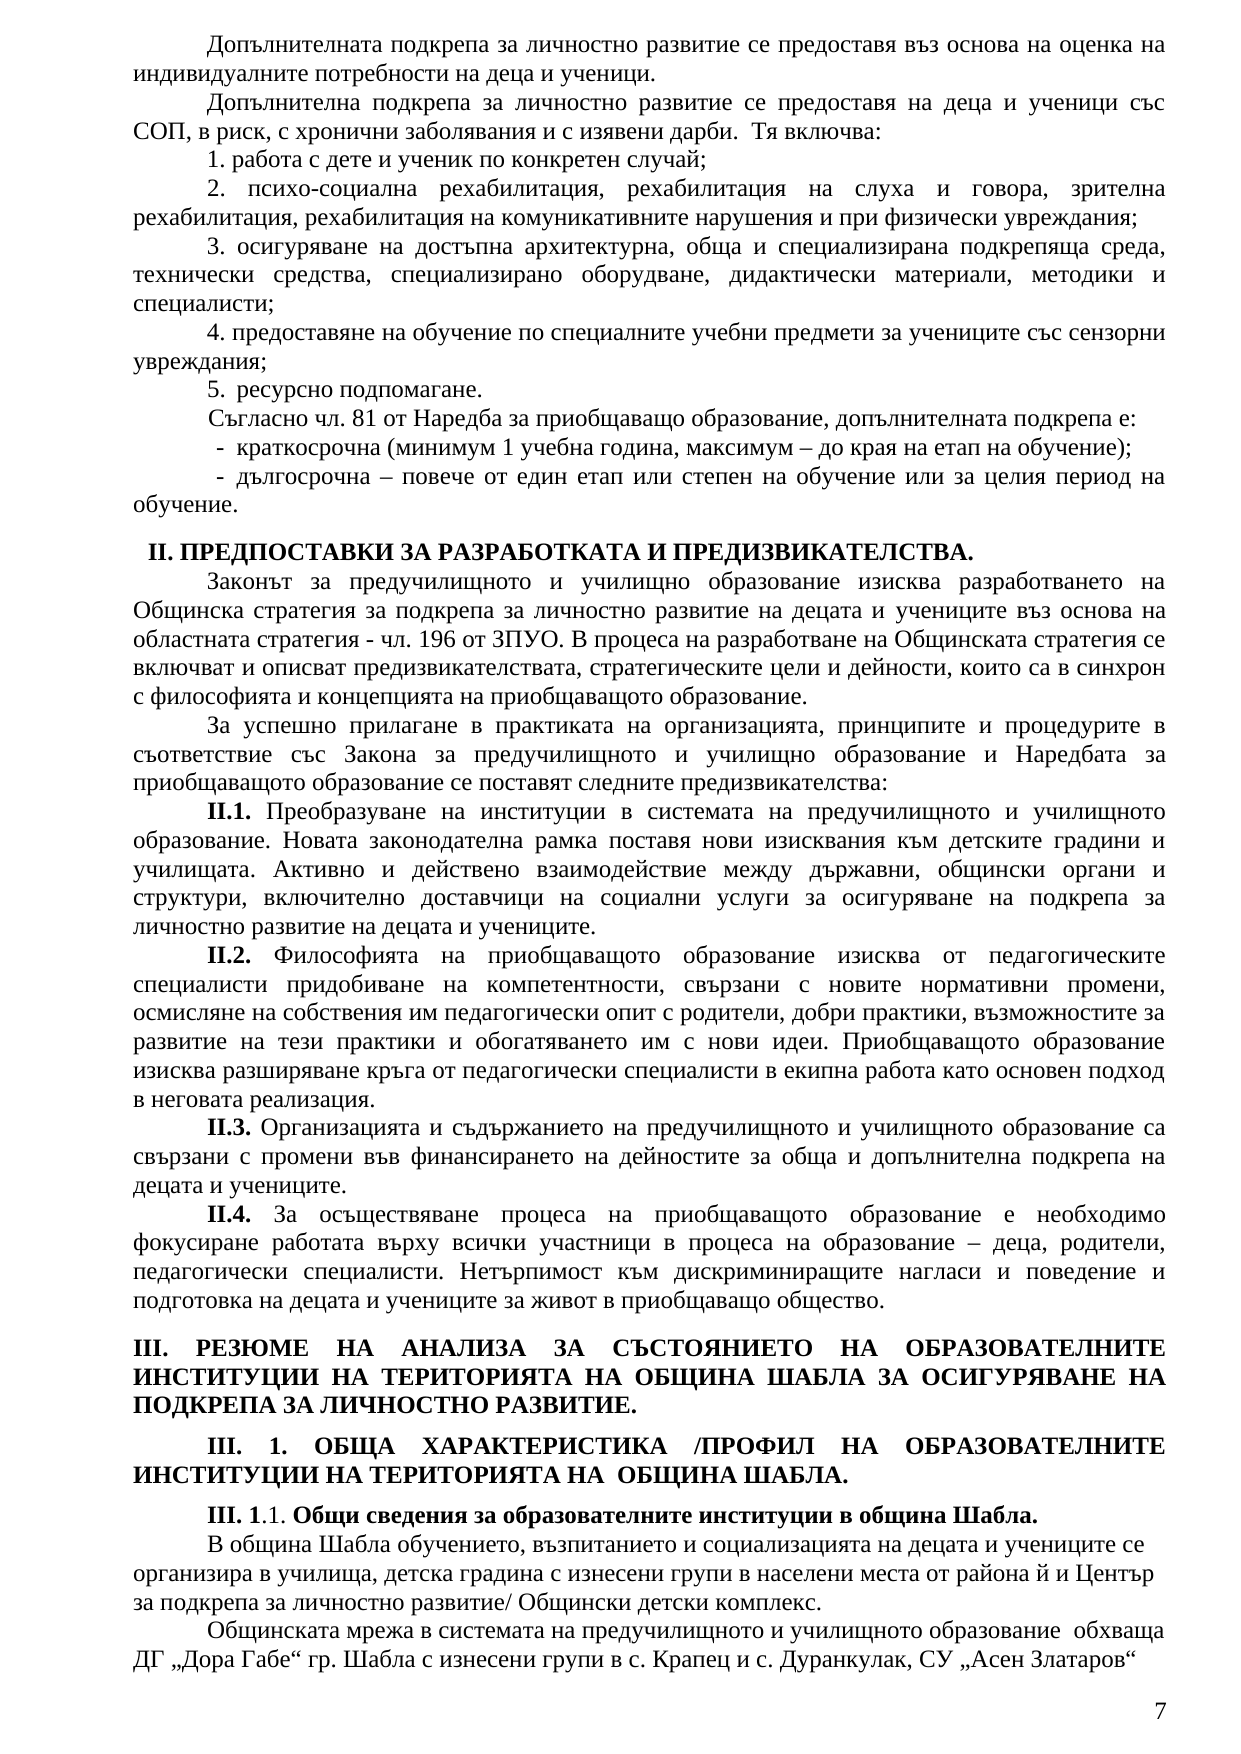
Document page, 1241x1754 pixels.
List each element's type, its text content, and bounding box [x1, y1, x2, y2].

text За успешно прилагане в практиката на организацията, принципите и процедурите в съответствие със Закона за предучилищното и училищно образование и Наредбата за приобщаващото образование се поставят следните предизвикателства: [133, 710, 1167, 796]
text 4. предоставяне на обучение по специалните учебни предмети за учениците със сензорни увреждания; [133, 317, 1167, 374]
text ІІ.3. Организацията и съдържанието на предучилищното и училищното образование са свързани с промени във финансирането на дейностите за обща и допълнителна подкрепа на децата и учениците. [133, 1112, 1167, 1199]
text ІІ. ПРЕДПОСТАВКИ ЗА РАЗРАБОТКАТА И ПРЕДИЗВИКАТЕЛСТВА. [148, 537, 1167, 566]
list ресурсно подпомагане. [207, 374, 1167, 403]
text 1. работа с дете и ученик по конкретен случай; [133, 144, 1167, 173]
list В община Шабла обучението, възпитанието и социализацията на децата и учениците се организира в училища, детска градина с изнесени групи в населени места от района й и Център за подкрепа за личностно развитие/ Общински детски комплекс. [133, 1529, 1167, 1616]
text 3. осигуряване на достъпна архитектурна, обща и специализирана подкрепяща среда, технически средства, специализирано оборудване, дидактически материали, методики и специалисти; [133, 231, 1167, 317]
text 2. психо-социална рехабилитация, рехабилитация на слуха и говора, зрителна рехабилитация, рехабилитация на комуникативните нарушения и при физически увреждания; [133, 173, 1167, 231]
text ІІ.1. Преобразуване на институции в системата на предучилищното и училищното образование. Новата законодателна рамка поставя нови изисквания към детските градини и училищата. Активно и действено взаимодействие между държавни, общински органи и структури, включително доставчици на социални услуги за осигуряване на подкрепа за личностно развитие на децата и учениците. [133, 796, 1167, 940]
text ІІ.2. Философията на приобщаващото образование изисква от педагогическите специалисти придобиване на компетентности, свързани с новите нормативни промени, осмисляне на собствения им педагогически опит с родители, добри практики, възможностите за развитие на тези практики и обогатяването им с нови идеи. Приобщаващото образование изисква разширяване кръга от педагогически специалисти в екипна работа като основен подход в неговата реализация. [133, 940, 1167, 1112]
list краткосрочна (минимум 1 учебна година, максимум – до края на етап на обучение); [216, 432, 1167, 461]
list дългосрочна – повече от един етап или степен на обучение или за целия период на обучение. [133, 461, 1167, 518]
text ІІІ. РЕЗЮМЕ НА АНАЛИЗА ЗА СЪСТОЯНИЕТО НА ОБРАЗОВАТЕЛНИТЕ ИНСТИТУЦИИ НА ТЕРИТОРИЯТА НА ОБЩИНА ШАБЛА ЗА ОСИГУРЯВАНЕ НА ПОДКРЕПА ЗА ЛИЧНОСТНО РАЗВИТИЕ. [133, 1333, 1167, 1419]
text Допълнителна подкрепа за личностно развитие се предоставя на деца и ученици със СОП, в риск, с хронични заболявания и с изявени дарби. Тя включва: [133, 87, 1167, 144]
list III. 1.1. Общи сведения за образователните институции в община Шабла. [133, 1501, 1167, 1529]
text Допълнителната подкрепа за личностно развитие се предоставя въз основа на оценка на индивидуалните потребности на деца и ученици. [133, 29, 1167, 87]
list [133, 1616, 1167, 1673]
list III. 1. ОБЩА ХАРАКТЕРИСТИКА /ПРОФИЛ НА ОБРАЗОВАТЕЛНИТЕ ИНСТИТУЦИИ НА ТЕРИТОРИЯТА НА ОБЩИНА ШАБЛА. [133, 1431, 1167, 1489]
text Законът за предучилищното и училищно образование изисква разработването на Общинска стратегия за подкрепа за личностно развитие на децата и учениците въз основа на областната стратегия - чл. 196 от ЗПУО. В процеса на разработване на Общинската стратегия се включват и описват предизвикателствата, стратегическите цели и дейности, които са в синхрон с философията и концепцията на приобщаващото образование. [133, 566, 1167, 710]
text ІІ.4. За осъществяване процеса на приобщаващото образование е необходимо фокусиране работата върху всички участници в процеса на образование – деца, родители, педагогически специалисти. Нетърпимост към дискриминиращите нагласи и поведение и подготовка на децата и учениците за живот в приобщаващо общество. [133, 1199, 1167, 1314]
list Съгласно чл. 81 от Наредба за приобщаващо образование, допълнителната подкрепа е: [148, 403, 1167, 432]
